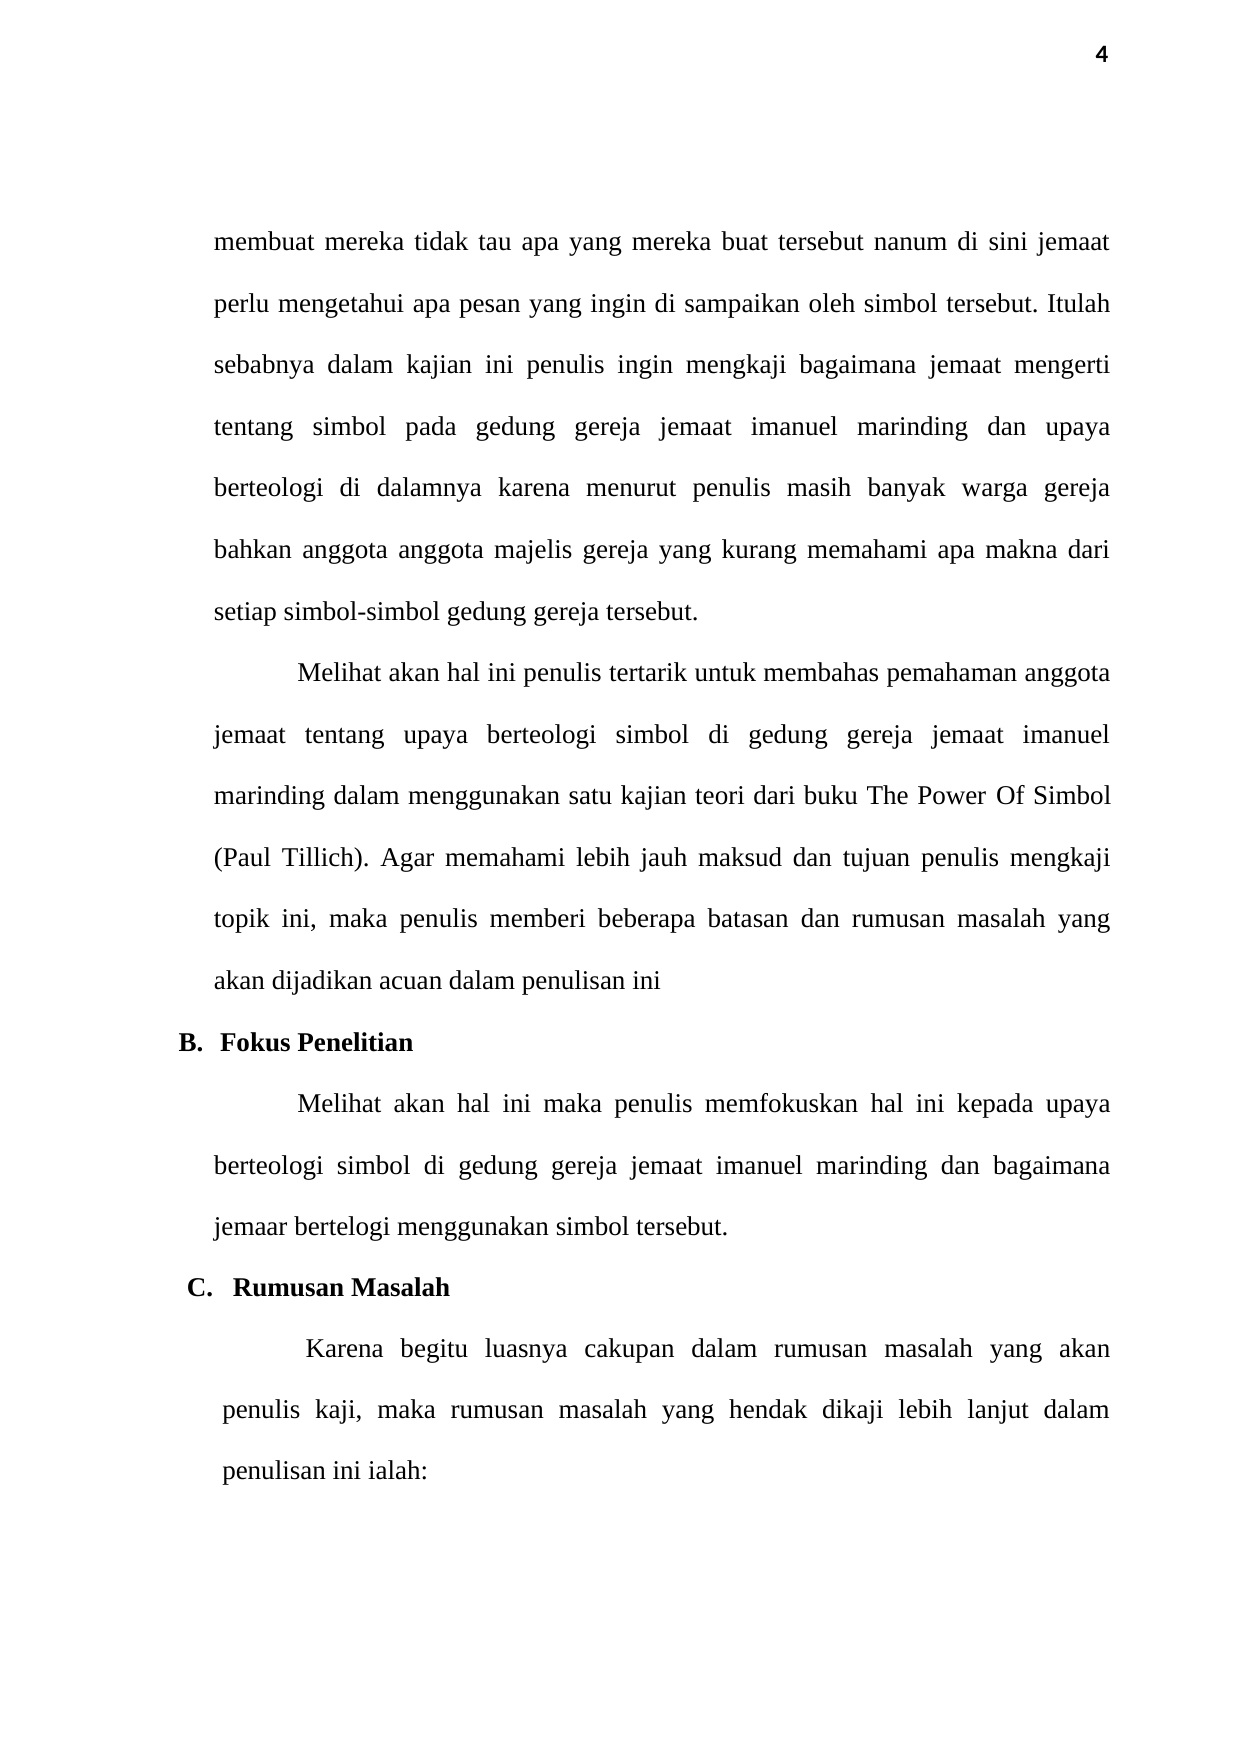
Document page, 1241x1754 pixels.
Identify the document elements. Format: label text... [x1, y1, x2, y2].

text Melihat akan hal ini maka penulis memfokuskan hal ini kepada upaya berteologi simbol di gedung gereja jemaat imanuel marinding dan bagaimana jemaar bertelogi menggunakan simbol tersebut. [214, 1063, 1111, 1248]
text Melihat akan hal ini penulis tertarik untuk membahas pemahaman anggota jemaat tentang upaya berteologi simbol di gedung gereja jemaat imanuel marinding dalam menggunakan satu kajian teori dari buku The Power Of Simbol (Paul Tillich). Agar memahami lebih jauh maksud dan tujuan penulis mengkaji topik ini, maka penulis memberi beberapa batasan dan rumusan masalah yang akan dijadikan acuan dalam penulisan ini [214, 632, 1111, 1002]
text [214, 201, 1111, 632]
text Karena begitu luasnya cakupan dalam rumusan masalah yang akan penulis kaji, maka rumusan masalah yang hendak dikaji lebih lanjut dalam penulisan ini ialah: [222, 1309, 1111, 1492]
subtitle Rumusan Masalah [187, 1248, 1111, 1309]
list Fokus Penelitian [178, 1002, 1111, 1063]
